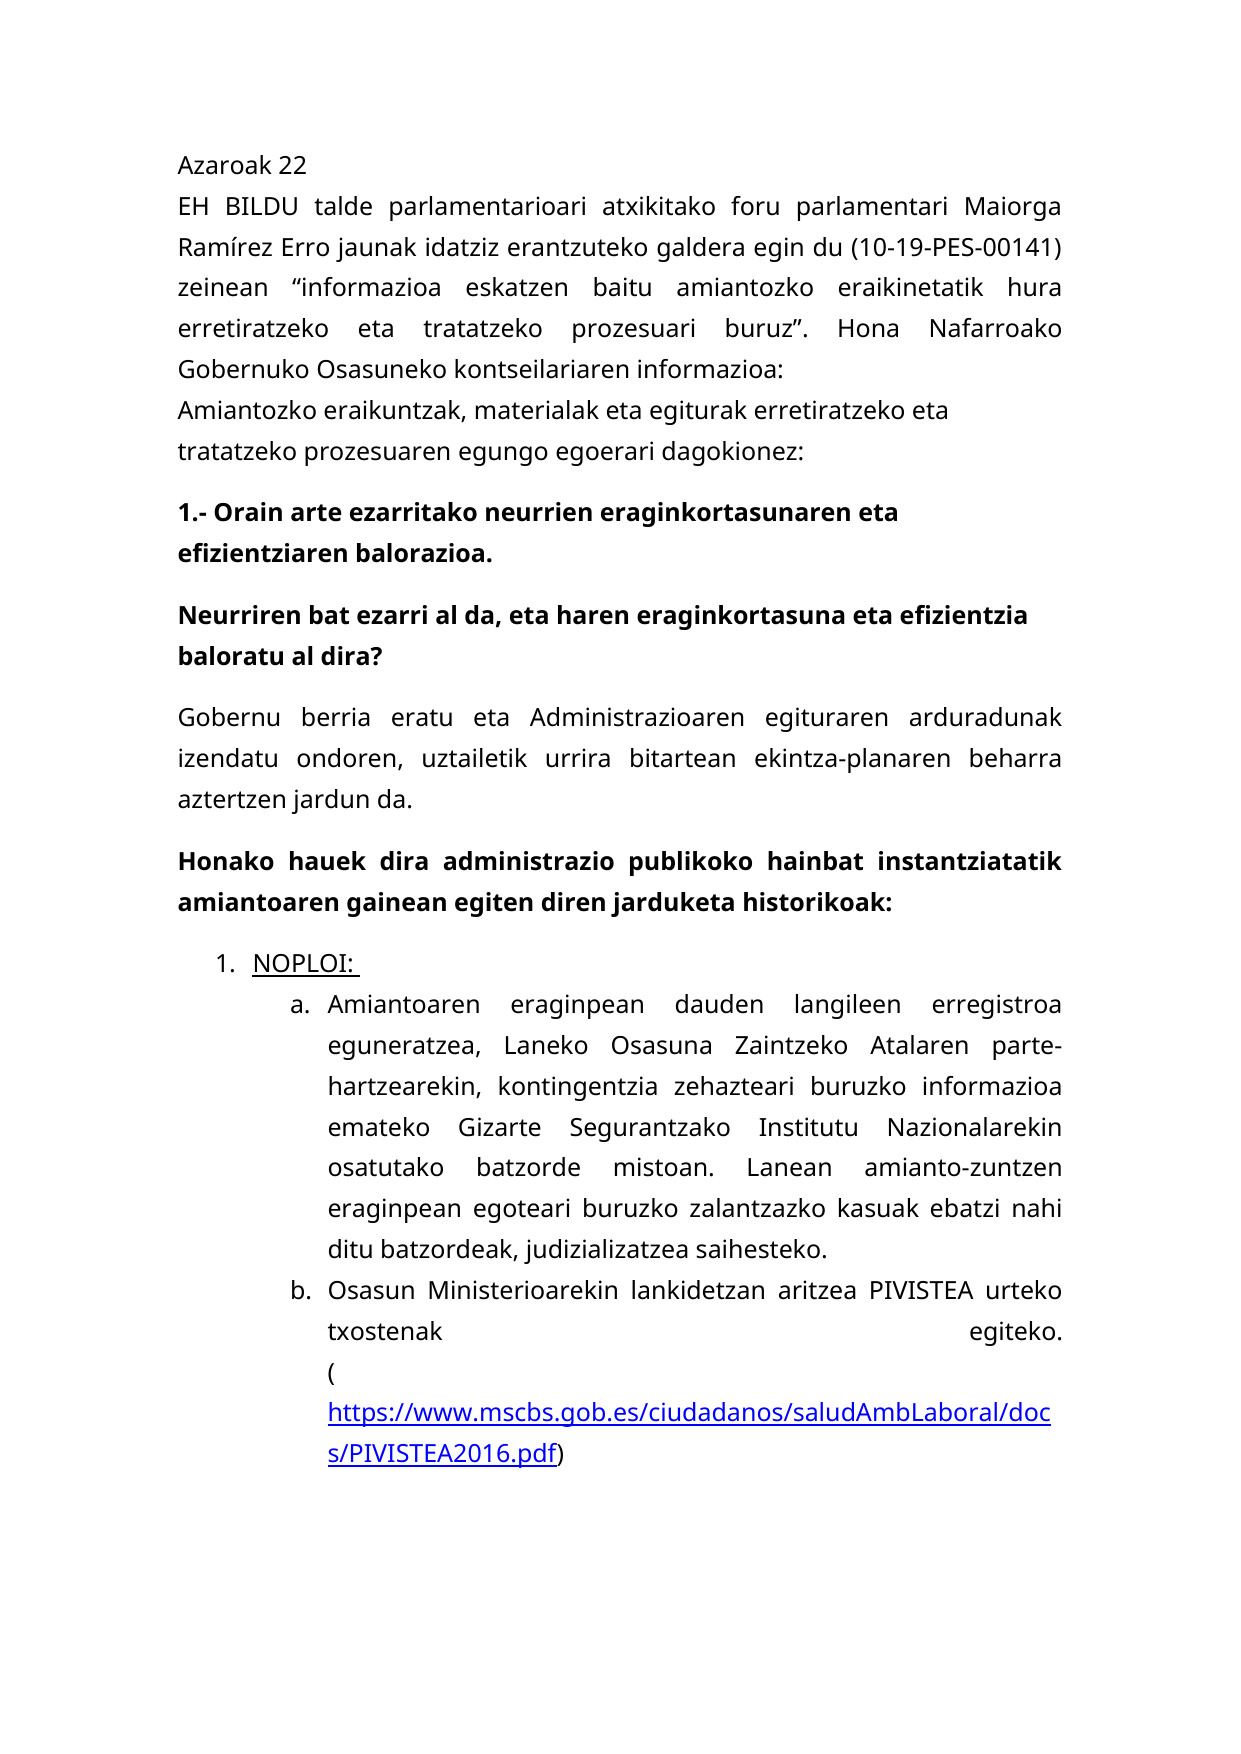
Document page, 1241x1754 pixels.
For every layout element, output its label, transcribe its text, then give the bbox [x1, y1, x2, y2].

text EH BILDU talde parlamentarioari atxikitako foru parlamentari Maiorga Ramírez Erro jaunak idatziz erantzuteko galdera egin du (10-19-PES-00141) zeinean “informazioa eskatzen baitu amiantozko eraikinetatik hura erretiratzeko eta tratatzeko prozesuari buruz”. Hona Nafarroako Gobernuko Osasuneko kontseilariaren informazioa: [177, 188, 1063, 386]
list Amiantoaren eraginpean dauden langileen erregistroa eguneratzea, Laneko Osasuna Zaintzeko Atalaren parte-hartzearekin, kontingentzia zehazteari buruzko informazioa emateko Gizarte Segurantzako Institutu Nazionalarekin osatutako batzorde mistoan. Lanean amianto-zuntzen eraginpean egoteari buruzko zalantzazko kasuak ebatzi nahi ditu batzordeak, judizializatzea saihesteko. [290, 987, 1063, 1266]
text Honako hauek dira administrazio publikoko hainbat instantziatatik amiantoaren gainean egiten diren jarduketa historikoak: [177, 843, 1063, 918]
text 1.- Orain arte ezarritako neurrien eraginkortasunaren eta efizientziaren balorazioa. [177, 495, 1063, 570]
text Azaroak 22 [177, 148, 1063, 182]
text Amiantozko eraikuntzak, materialak eta egiturak erretiratzeko eta tratatzeko prozesuaren egungo egoerari dagokionez: [177, 393, 1063, 467]
list Osasun Ministerioarekin lankidetzan aritzea PIVISTEA urteko txostenak egiteko. (https://www.mscbs.gob.es/ciudadanos/saludAmbLaboral/docs/PIVISTEA2016.pdf) [290, 1273, 1063, 1470]
text Gobernu berria eratu eta Administrazioaren egituraren arduradunak izendatu ondoren, uztailetik urrira bitartean ekintza-planaren beharra aztertzen jardun da. [177, 700, 1063, 816]
text Neurriren bat ezarri al da, eta haren eraginkortasuna eta efizientzia baloratu al dira? [177, 598, 1063, 672]
list NOPLOI: [215, 946, 1063, 980]
